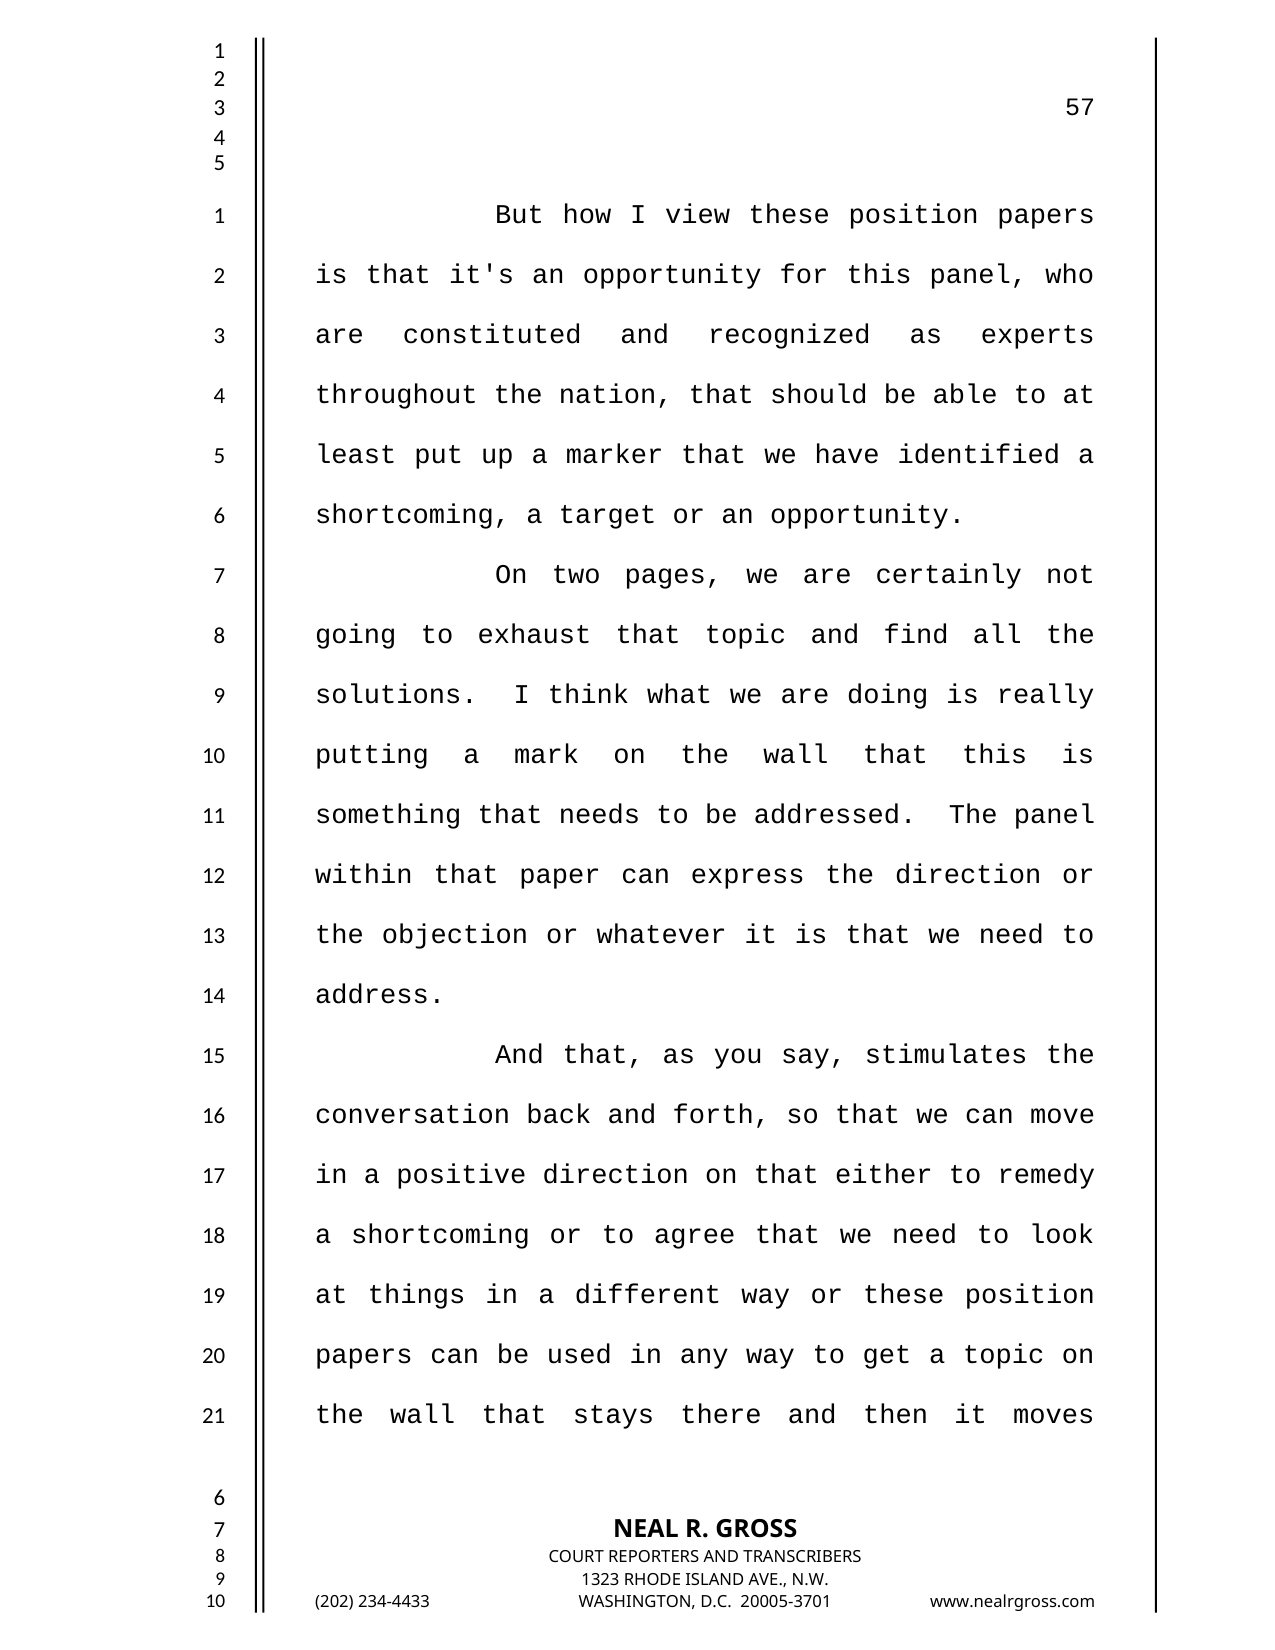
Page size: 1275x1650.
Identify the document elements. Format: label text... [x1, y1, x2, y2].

text On two pages, we are certainly not going to exhaust that topic and find all the solutions. I think what we are doing is really putting a mark on the wall that this is something that needs to be addressed. The panel within that paper can express the direction or the objection or whatever it is that we need to address. [315, 536, 1095, 1016]
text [315, 1016, 1095, 1436]
text But how I view these position papers is that it's an opportunity for this panel, who are constituted and recognized as experts throughout the nation, that should be able to at least put up a marker that we have identified a shortcoming, a target or an opportunity. [315, 176, 1095, 536]
